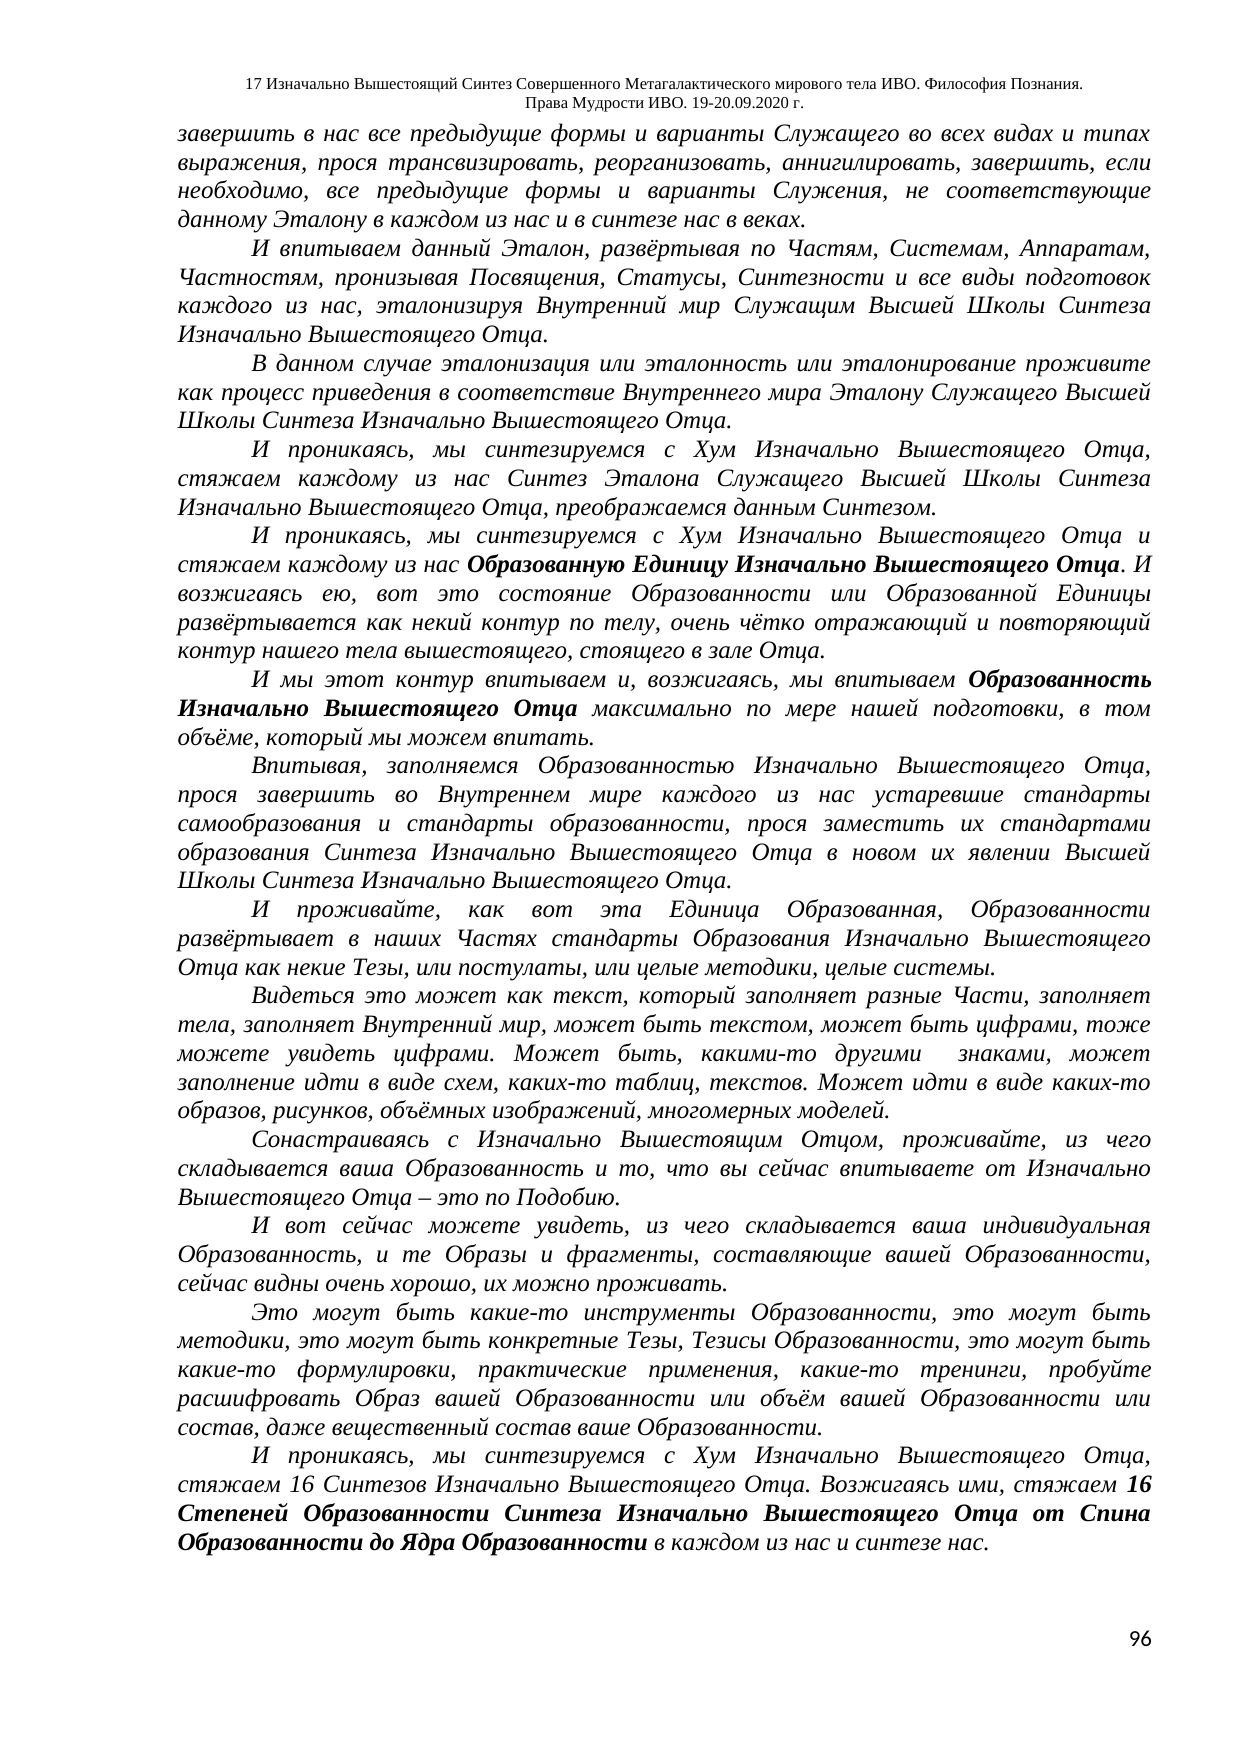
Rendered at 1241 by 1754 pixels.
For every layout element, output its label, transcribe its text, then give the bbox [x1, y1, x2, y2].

text Видеться это может как текст, который заполняет разные Части, заполняет тела, заполняет Внутренний мир, может быть текстом, может быть цифрами, тоже можете увидеть цифрами. Может быть, какими-то другими знаками, может заполнение идти в виде схем, каких-то таблиц, текстов. Может идти в виде каких-то образов, рисунков, объёмных изображений, многомерных моделей. [177, 981, 1152, 1124]
text И проникаясь, мы синтезируемся с Хум Изначально Вышестоящего Отца, стяжаем 16 Синтезов Изначально Вышестоящего Отца. Возжигаясь ими, стяжаем 16 Степеней Образованности Синтеза Изначально Вышестоящего Отца от Спина Образованности до Ядра Образованности в каждом из нас и синтезе нас. [177, 1441, 1152, 1556]
text И мы этот контур впитываем и, возжигаясь, мы впитываем Образованность Изначально Вышестоящего Отца максимально по мере нашей подготовки, в том объёме, который мы можем впитать. [177, 664, 1152, 751]
text Сонастраиваясь с Изначально Вышестоящим Отцом, проживайте, из чего складывается ваша Образованность и то, что вы сейчас впитываете от Изначально Вышестоящего Отца – это по Подобию. [177, 1124, 1152, 1211]
text И вот сейчас можете увидеть, из чего складывается ваша индивидуальная Образованность, и те Образы и фрагменты, составляющие вашей Образованности, сейчас видны очень хорошо, их можно проживать. [177, 1211, 1152, 1297]
text И проживайте, как вот эта Единица Образованная, Образованности развёртывает в наших Частях стандарты Образования Изначально Вышестоящего Отца как некие Тезы, или постулаты, или целые методики, целые системы. [177, 894, 1152, 981]
text И проникаясь, мы синтезируемся с Хум Изначально Вышестоящего Отца и стяжаем каждому из нас Образованную Единицу Изначально Вышестоящего Отца. И возжигаясь ею, вот это состояние Образованности или Образованной Единицы развёртывается как некий контур по телу, очень чётко отражающий и повторяющий контур нашего тела вышестоящего, стоящего в зале Отца. [177, 521, 1152, 664]
text Это могут быть какие-то инструменты Образованности, это могут быть методики, это могут быть конкретные Тезы, Тезисы Образованности, это могут быть какие-то формулировки, практические применения, какие-то тренинги, пробуйте расшифровать Образ вашей Образованности или объём вашей Образованности или состав, даже вещественный состав ваше Образованности. [177, 1297, 1152, 1441]
text И проникаясь, мы синтезируемся с Хум Изначально Вышестоящего Отца, стяжаем каждому из нас Синтез Эталона Служащего Высшей Школы Синтеза Изначально Вышестоящего Отца, преображаемся данным Синтезом. [177, 434, 1152, 521]
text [177, 118, 1152, 233]
text Впитывая, заполняемся Образованностью Изначально Вышестоящего Отца, прося завершить во Внутреннем мире каждого из нас устаревшие стандарты самообразования и стандарты образованности, прося заместить их стандартами образования Синтеза Изначально Вышестоящего Отца в новом их явлении Высшей Школы Синтеза Изначально Вышестоящего Отца. [177, 751, 1152, 894]
text В данном случае эталонизация или эталонность или эталонирование проживите как процесс приведения в соответствие Внутреннего мира Эталону Служащего Высшей Школы Синтеза Изначально Вышестоящего Отца. [177, 348, 1152, 434]
text И впитываем данный Эталон, развёртывая по Частям, Системам, Аппаратам, Частностям, пронизывая Посвящения, Статусы, Синтезности и все виды подготовок каждого из нас, эталонизируя Внутренний мир Служащим Высшей Школы Синтеза Изначально Вышестоящего Отца. [177, 233, 1152, 348]
